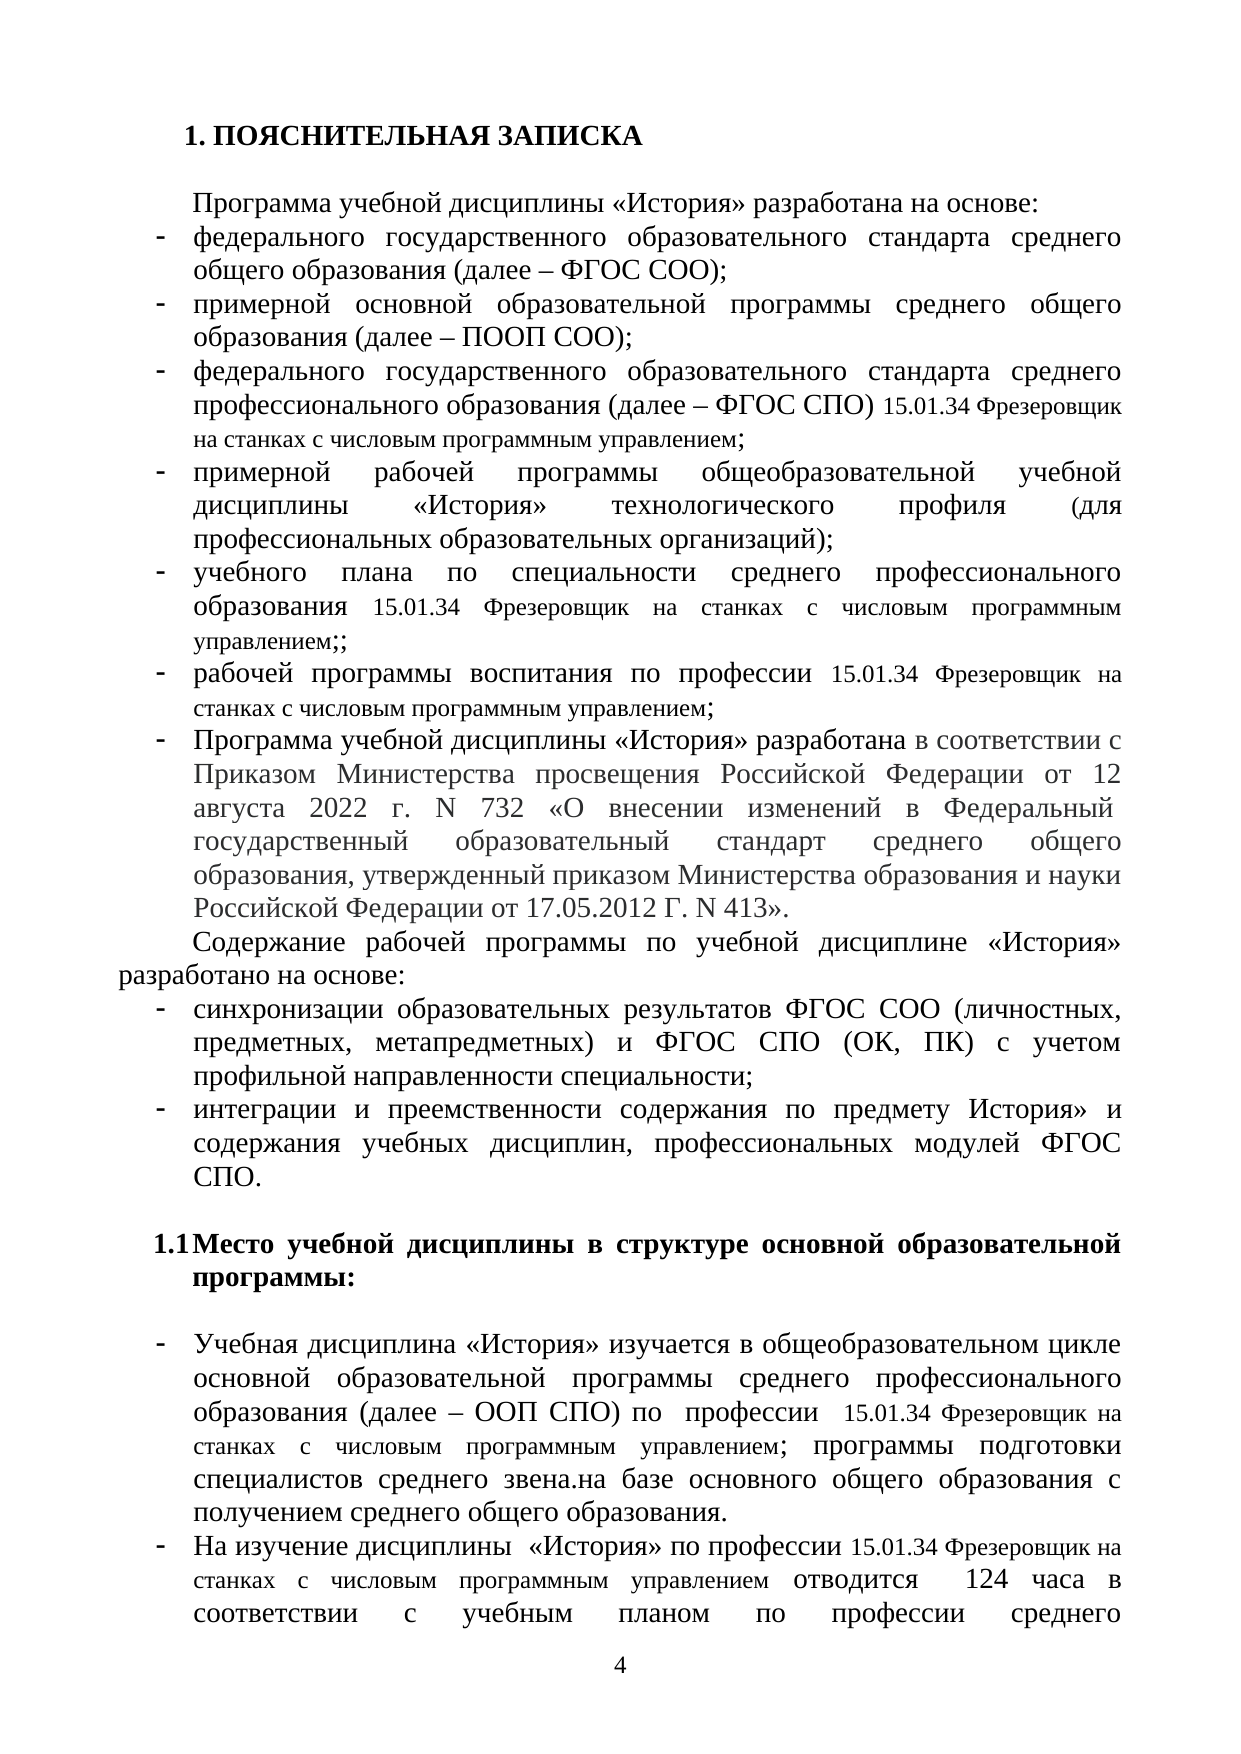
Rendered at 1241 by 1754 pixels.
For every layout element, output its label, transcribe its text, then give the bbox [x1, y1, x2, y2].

list примерной рабочей программы общеобразовательной учебной дисциплины «История» технологического профиля (для профессиональных образовательных организаций); [156, 454, 1122, 554]
text Содержание рабочей программы по учебной дисциплине «История» разработано на основе: [118, 924, 1122, 991]
subtitle 1. ПОЯСНИТЕЛЬНАЯ ЗАПИСКА [118, 118, 1122, 152]
list рабочей программы воспитания по профессии 15.01.34 Фрезеровщик на станках с числовым программным управлением; [156, 655, 1122, 722]
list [156, 1528, 1122, 1629]
list примерной основной образовательной программы среднего общего образования (далее – ПООП СОО); [156, 286, 1122, 353]
list Место учебной дисциплины в структуре основной образовательной программы: [153, 1226, 1122, 1293]
list Учебная дисциплина «История» изучается в общеобразовательном цикле основной образовательной программы среднего профессионального образования (далее – ООП СПО) по профессии 15.01.34 Фрезеровщик на станках с числовым программным управлением; программы подготовки специалистов среднего звена.на базе основного общего образования с получением среднего общего образования. [156, 1327, 1122, 1528]
list федерального государственного образовательного стандарта среднего общего образования (далее – ФГОС СОО); [156, 219, 1122, 286]
list федерального государственного образовательного стандарта среднего профессионального образования (далее – ФГОС СПО) 15.01.34 Фрезеровщик на станках с числовым программным управлением; [156, 353, 1122, 454]
text Программа учебной дисциплины «История» разработана на основе: [118, 185, 1122, 219]
list учебного плана по специальности среднего профессионального образования 15.01.34 Фрезеровщик на станках с числовым программным управлением;; [156, 554, 1122, 655]
list интеграции и преемственности содержания по предмету История» и содержания учебных дисциплин, профессиональных модулей ФГОС СПО. [156, 1092, 1122, 1192]
list Программа учебной дисциплины «История» разработана в соответствии с Приказом Министерства просвещения Российской Федерации от 12 августа 2022 г. N 732 «О внесении изменений в Федеральный государственный образовательный стандарт среднего общего образования, утвержденный приказом Министерства образования и науки Российской Федерации от 17.05.2012 Г. N 413». [156, 722, 1122, 924]
list синхронизации образовательных результатов ФГОС СОО (личностных, предметных, метапредметных) и ФГОС СПО (ОК, ПК) с учетом профильной направленности специальности; [156, 991, 1122, 1092]
